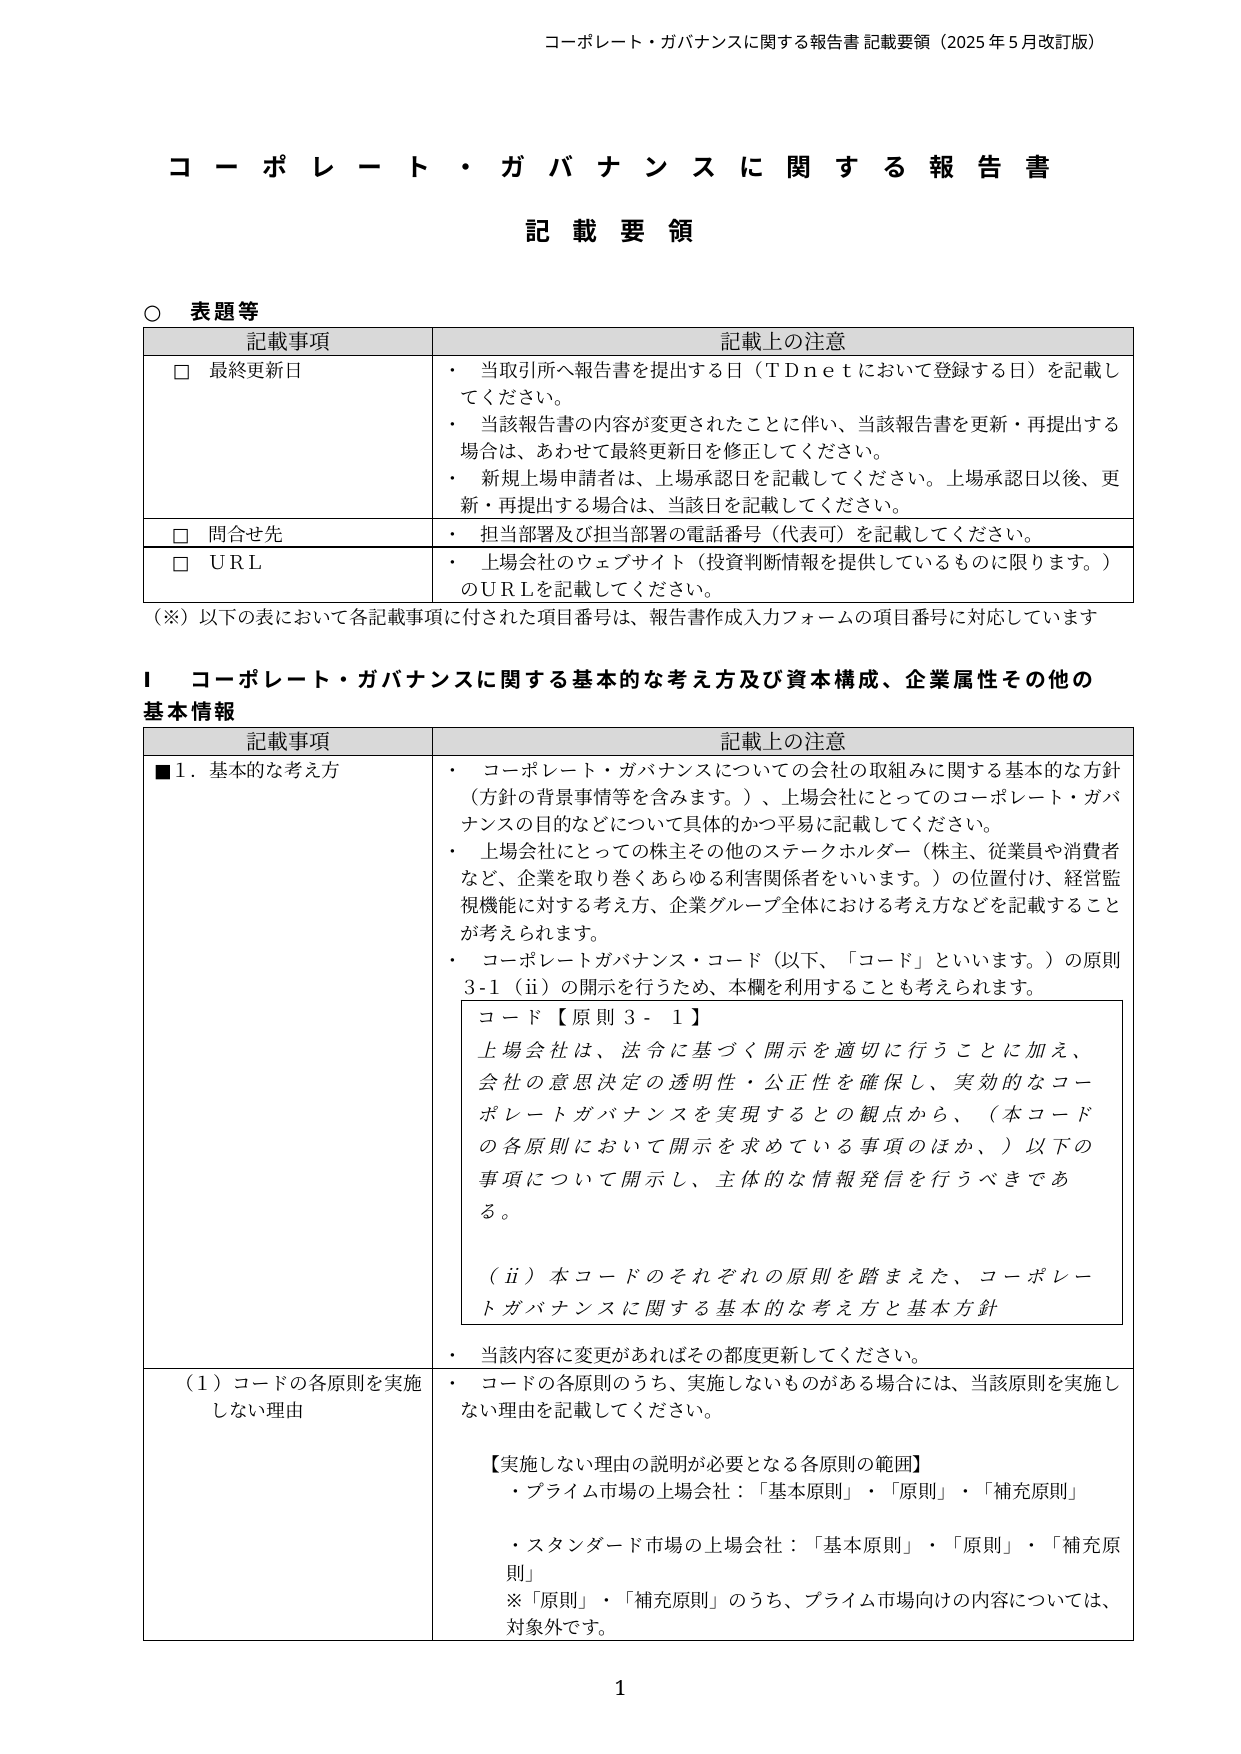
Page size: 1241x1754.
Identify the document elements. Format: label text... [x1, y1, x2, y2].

table_header 記載事項 [144, 728, 432, 755]
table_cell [433, 1369, 1133, 1639]
text コーポレート・ガバナンスに関する報告書 記載要領 [143, 133, 1097, 262]
table_cell ■１．基本的な考え方 [144, 756, 432, 1368]
text （※）以下の表において各記載事項に付された項目番号は、報告書作成入力フォームの項目番号に対応しています。 [143, 603, 1097, 630]
table_header 記載上の注意 [433, 728, 1133, 755]
table_cell ・ 担当部署及び担当部署の電話番号（代表可）を記載してください。 [433, 519, 1133, 546]
text ○ 表題等 [143, 294, 1097, 327]
table_header 記載上の注意 [433, 328, 1133, 355]
table_header 記載事項 [144, 328, 432, 355]
table_cell ・ コーポレート・ガバナンスについての会社の取組みに関する基本的な方針（方針の背景事情等を含みます。）、上場会社にとってのコーポレート・ガバナンスの目的などについて具体的かつ平易に記載してください。 ・ 上場会社にとっての株主その他のステークホルダー（株主、従業員や消費者など、企業を取り巻くあらゆる利害関係者をいいます。）の位置付け、経営監視機能に対する考え方、企業グループ全体における考え方などを記載することが考えられます。 ・ コーポレートガバナンス・コード（以下、「コード」といいます。）の原則３-１（ⅱ）の開示を行うため、本欄を利用することも考えられます。 ・ 当該内容に変更があればその都度更新してください。 [433, 756, 1133, 1368]
table_cell ・ 上場会社のウェブサイト（投資判断情報を提供しているものに限ります。）のＵＲＬを記載してください。 [433, 548, 1133, 602]
table_cell □ 最終更新日 [144, 356, 432, 518]
table_cell □ 問合せ先 [144, 519, 432, 546]
table_cell ・ 当取引所へ報告書を提出する日（ＴＤｎｅｔにおいて登録する日）を記載してください。 ・ 当該報告書の内容が変更されたことに伴い、当該報告書を更新・再提出する場合は、あわせて最終更新日を修正してください。 ・ 新規上場申請者は、上場承認日を記載してください。上場承認日以後、更新・再提出する場合は、当該日を記載してください。 [433, 356, 1133, 518]
text Ⅰ コーポレート・ガバナンスに関する基本的な考え方及び資本構成、企業属性その他の基本情報 [143, 662, 1097, 727]
table_cell □ ＵＲＬ [144, 548, 432, 602]
table_cell （１）コードの各原則を実施しない理由 [144, 1369, 432, 1639]
